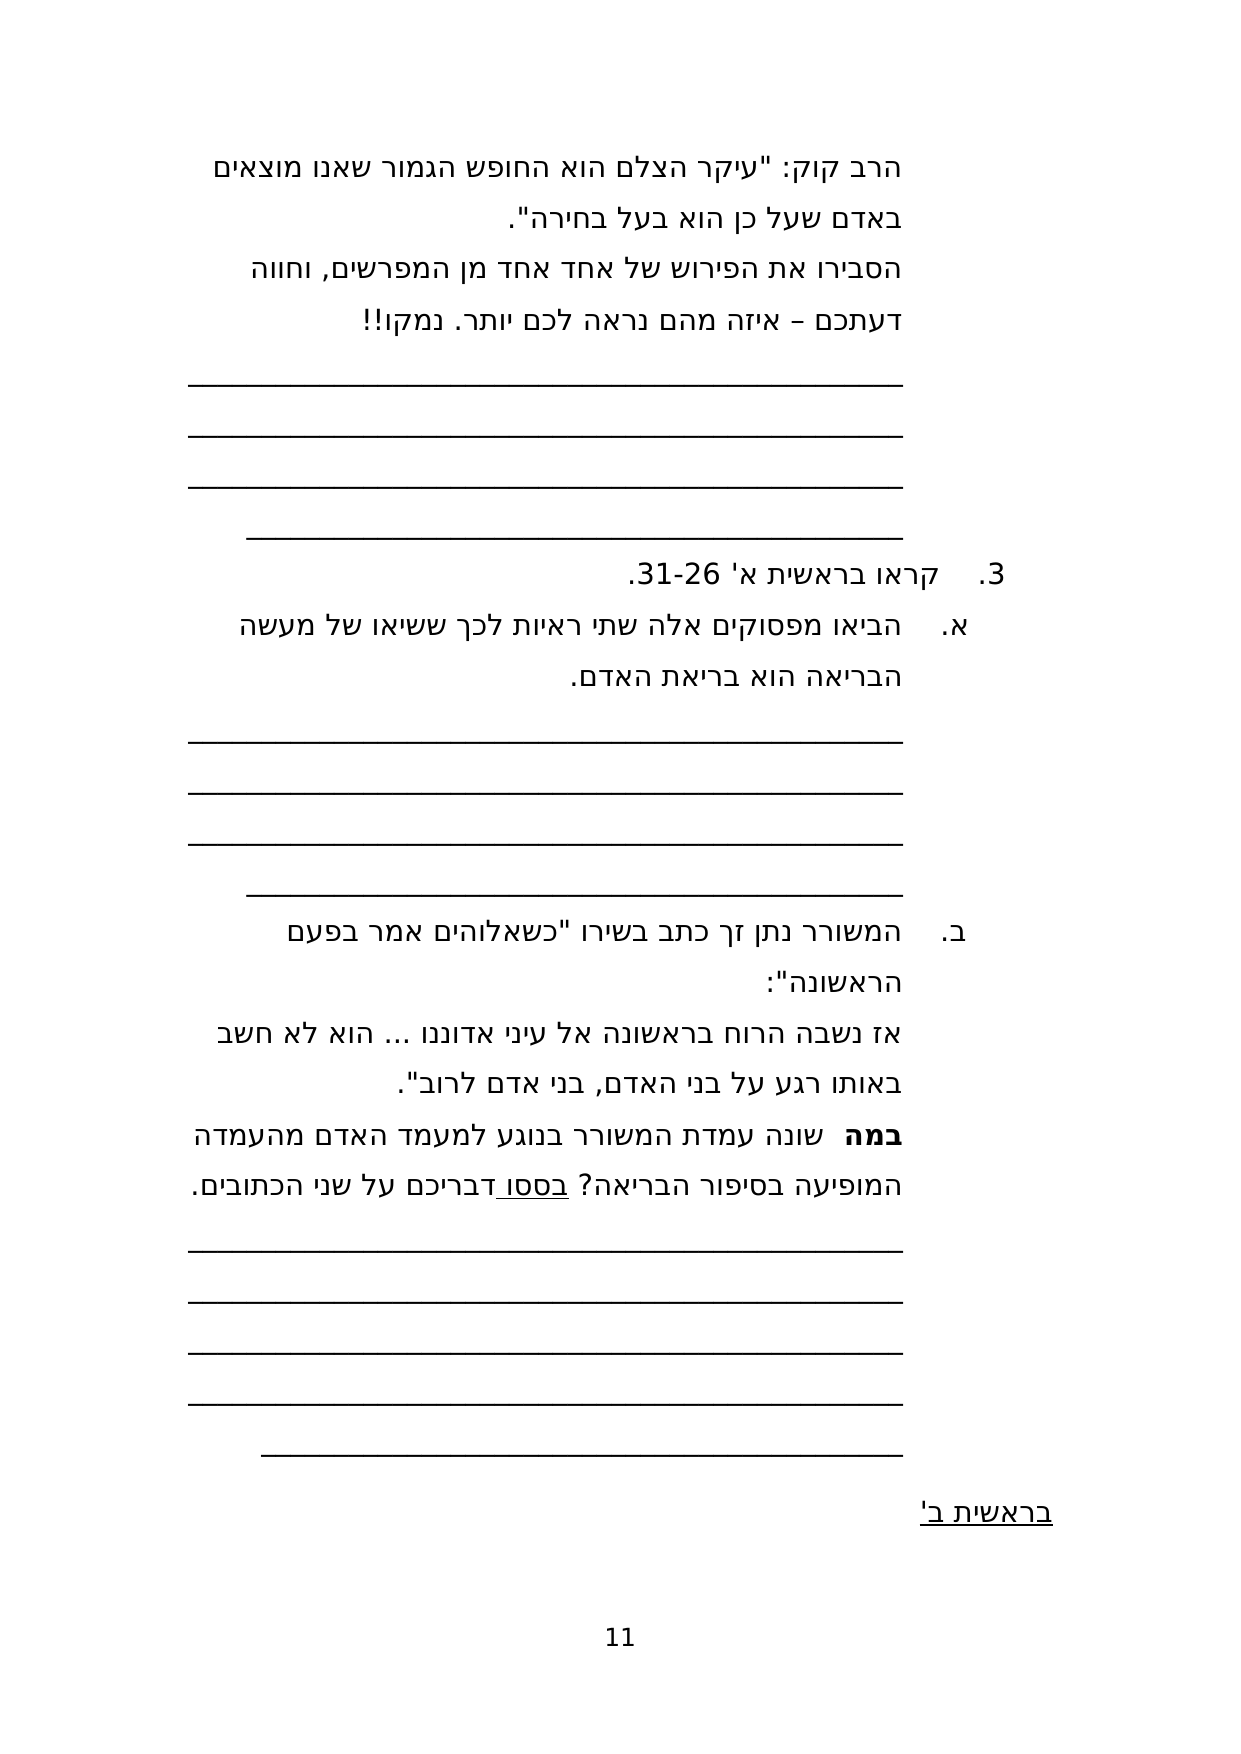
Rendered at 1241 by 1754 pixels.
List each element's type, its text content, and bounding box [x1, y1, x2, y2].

text בראשית ב' [187, 1495, 1053, 1529]
list במה שונה עמדת המשורר בנוגע למעמד האדם מהעמדה המופיעה בסיפור הבריאה? בססו דבריכם על שני הכתובים. [187, 1118, 903, 1203]
list המשורר נתן זך כתב בשירו "כשאלוהים אמר בפעם הראשונה": [187, 914, 940, 999]
list הרב קוק: "עיקר הצלם הוא החופש הגמור שאנו מוצאים באדם שעל כן הוא בעל בחירה". [187, 150, 903, 235]
list הביאו מפסוקים אלה שתי ראיות לכך ששיאו של מעשה הבריאה הוא בריאת האדם. [187, 608, 940, 693]
list הסבירו את הפירוש של אחד אחד מן המפרשים, וחווה דעתכם – איזה מהם נראה לכם יותר. נמקו!! [187, 252, 903, 337]
list קראו בראשית א' 31-26. [187, 557, 978, 591]
list אז נשבה הרוח בראשונה אל עיני אדוננו ... הוא לא חשב באותו רגע על בני האדם, בני אדם לרוב". [187, 1016, 903, 1101]
list ________________________________________________________________________________________________________________________________________________________________________________________________________________________________________________ [187, 1220, 903, 1457]
